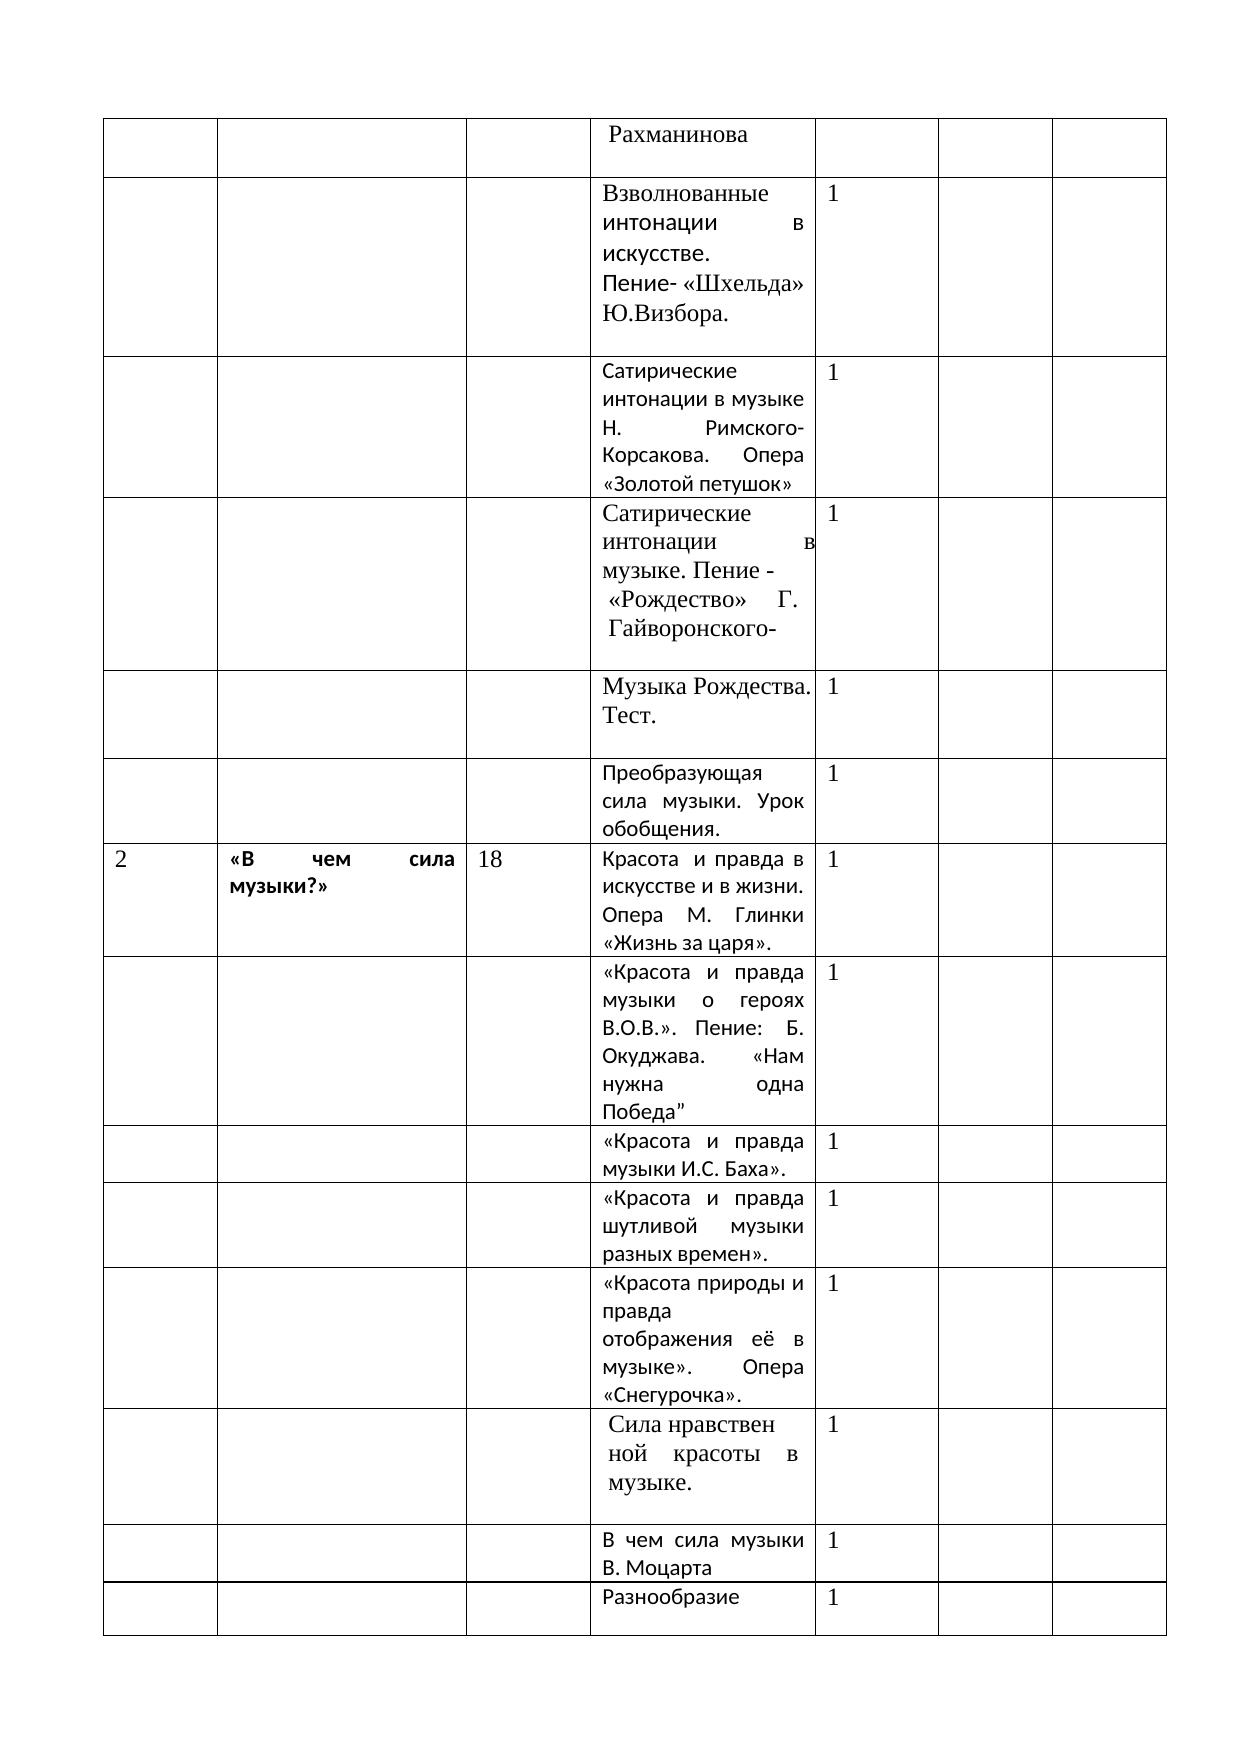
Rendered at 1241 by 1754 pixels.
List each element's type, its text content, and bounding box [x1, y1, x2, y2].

table_cell [1053, 1126, 1166, 1182]
table_cell 2 [104, 844, 217, 956]
table_cell [1053, 1409, 1166, 1524]
table_cell [939, 1183, 1052, 1267]
table_cell [467, 759, 590, 843]
table_cell [467, 1409, 590, 1524]
table_cell [104, 759, 217, 843]
table_cell 1 [816, 357, 938, 497]
table_cell 1 [816, 1183, 938, 1267]
table_cell [939, 1268, 1052, 1408]
table_cell [218, 1183, 466, 1267]
table_cell [939, 1583, 1052, 1634]
table_cell [939, 671, 1052, 757]
table_cell [1053, 1583, 1166, 1634]
table_cell 1 [816, 178, 938, 356]
table_cell Разнообразие красоты и выразительности в музыке. Г. Свиридова [591, 1583, 815, 1634]
table_cell [104, 357, 217, 497]
table_cell [939, 498, 1052, 670]
table_cell 1 [816, 119, 938, 177]
table_cell [467, 671, 590, 757]
table_cell [218, 1268, 466, 1408]
table_cell «Красота природы и правда отображения её в музыке». Опера «Снегурочка». [672, 1268, 815, 1408]
table_cell [218, 957, 466, 1125]
table_cell [467, 498, 590, 670]
table_cell 1 [816, 1126, 938, 1182]
table_cell [218, 178, 466, 356]
table_cell [104, 1268, 217, 1408]
table_cell [939, 1126, 1052, 1182]
table_cell 1 [816, 1268, 938, 1408]
table_cell 1 [816, 671, 938, 757]
table_cell [467, 1583, 590, 1634]
table_cell [104, 1183, 217, 1267]
table_cell [1053, 844, 1166, 956]
table_cell [104, 119, 217, 177]
table_cell 1 [816, 844, 938, 956]
table_cell [1053, 957, 1166, 1125]
table_cell [1053, 1525, 1166, 1581]
table_cell [218, 759, 466, 843]
table_cell [467, 178, 590, 356]
table_cell [218, 498, 466, 670]
table_cell [1053, 178, 1166, 356]
table_cell [218, 119, 466, 177]
table_cell 1 [816, 498, 938, 670]
table_cell [218, 1525, 466, 1581]
table_cell [939, 759, 1052, 843]
table_cell [467, 357, 590, 497]
table_cell [1053, 119, 1166, 177]
table_cell Сатирические интонации в музыке Н. Римского-Корсакова. Опера «Золотой петушок» [591, 357, 815, 497]
table_cell [104, 1409, 217, 1524]
table_cell «В чем сила музыки?» [218, 844, 466, 956]
table_cell 1 [816, 759, 938, 843]
table_cell В чем сила музыки В. Моцарта [712, 1525, 815, 1581]
table_cell [104, 178, 217, 356]
table_cell 1 [816, 1409, 938, 1524]
table_cell [104, 1525, 217, 1581]
table_cell [1053, 759, 1166, 843]
table_cell [939, 1525, 1052, 1581]
table_cell [467, 1183, 590, 1267]
table_cell [467, 119, 590, 177]
table_cell [939, 178, 1052, 356]
table_cell 1 [816, 957, 938, 1125]
table_cell «Красота и правда музыки о героях В.О.В.». Пение: Б. Окуджава. «Нам нужна одна Победа” [685, 957, 815, 1125]
table_cell [104, 498, 217, 670]
table_cell [939, 844, 1052, 956]
table_cell Сатирические интонации в музыке. Пение - «Рождество» Г. Гайворонского- [591, 498, 815, 670]
table_cell 1 [816, 1525, 938, 1581]
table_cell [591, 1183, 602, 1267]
table_cell [467, 1126, 590, 1182]
table_cell «Красота и правда шутливой музыки разных времен». [768, 1183, 815, 1267]
table_cell [939, 119, 1052, 177]
table_cell 18 [467, 844, 590, 956]
table_cell [1053, 357, 1166, 497]
table_cell [939, 1409, 1052, 1524]
table_cell [218, 1409, 466, 1524]
table_cell [939, 357, 1052, 497]
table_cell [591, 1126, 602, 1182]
table_cell [104, 1126, 217, 1182]
table_cell [1053, 498, 1166, 670]
table_cell [467, 1268, 590, 1408]
table_cell [1053, 671, 1166, 757]
table_cell [218, 1126, 466, 1182]
table_cell Взволнован ные интонации в искусстве. С. Рахманинова [591, 119, 815, 177]
table_cell [467, 1525, 590, 1581]
table_cell 1 [816, 1583, 938, 1634]
table_cell [467, 957, 590, 1125]
table_cell [104, 671, 217, 757]
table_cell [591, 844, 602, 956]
table_cell [104, 957, 217, 1125]
table_cell [218, 1583, 466, 1634]
table_cell [218, 357, 466, 497]
table_cell Сила нравствен ной красоты в музыке. [591, 1409, 815, 1524]
table_cell Преобразующая сила музыки. Урок обобщения. [591, 759, 815, 843]
table_cell [939, 957, 1052, 1125]
table_cell [218, 671, 466, 757]
table_cell [1053, 1183, 1166, 1267]
table_cell Музыка Рождества. Тест. [591, 671, 815, 757]
table_cell [104, 1583, 217, 1634]
table_cell Взволнованные интонации в искусстве. Пение- «Шхельда» Ю.Визбора. [591, 178, 815, 356]
table_cell [1053, 1268, 1166, 1408]
